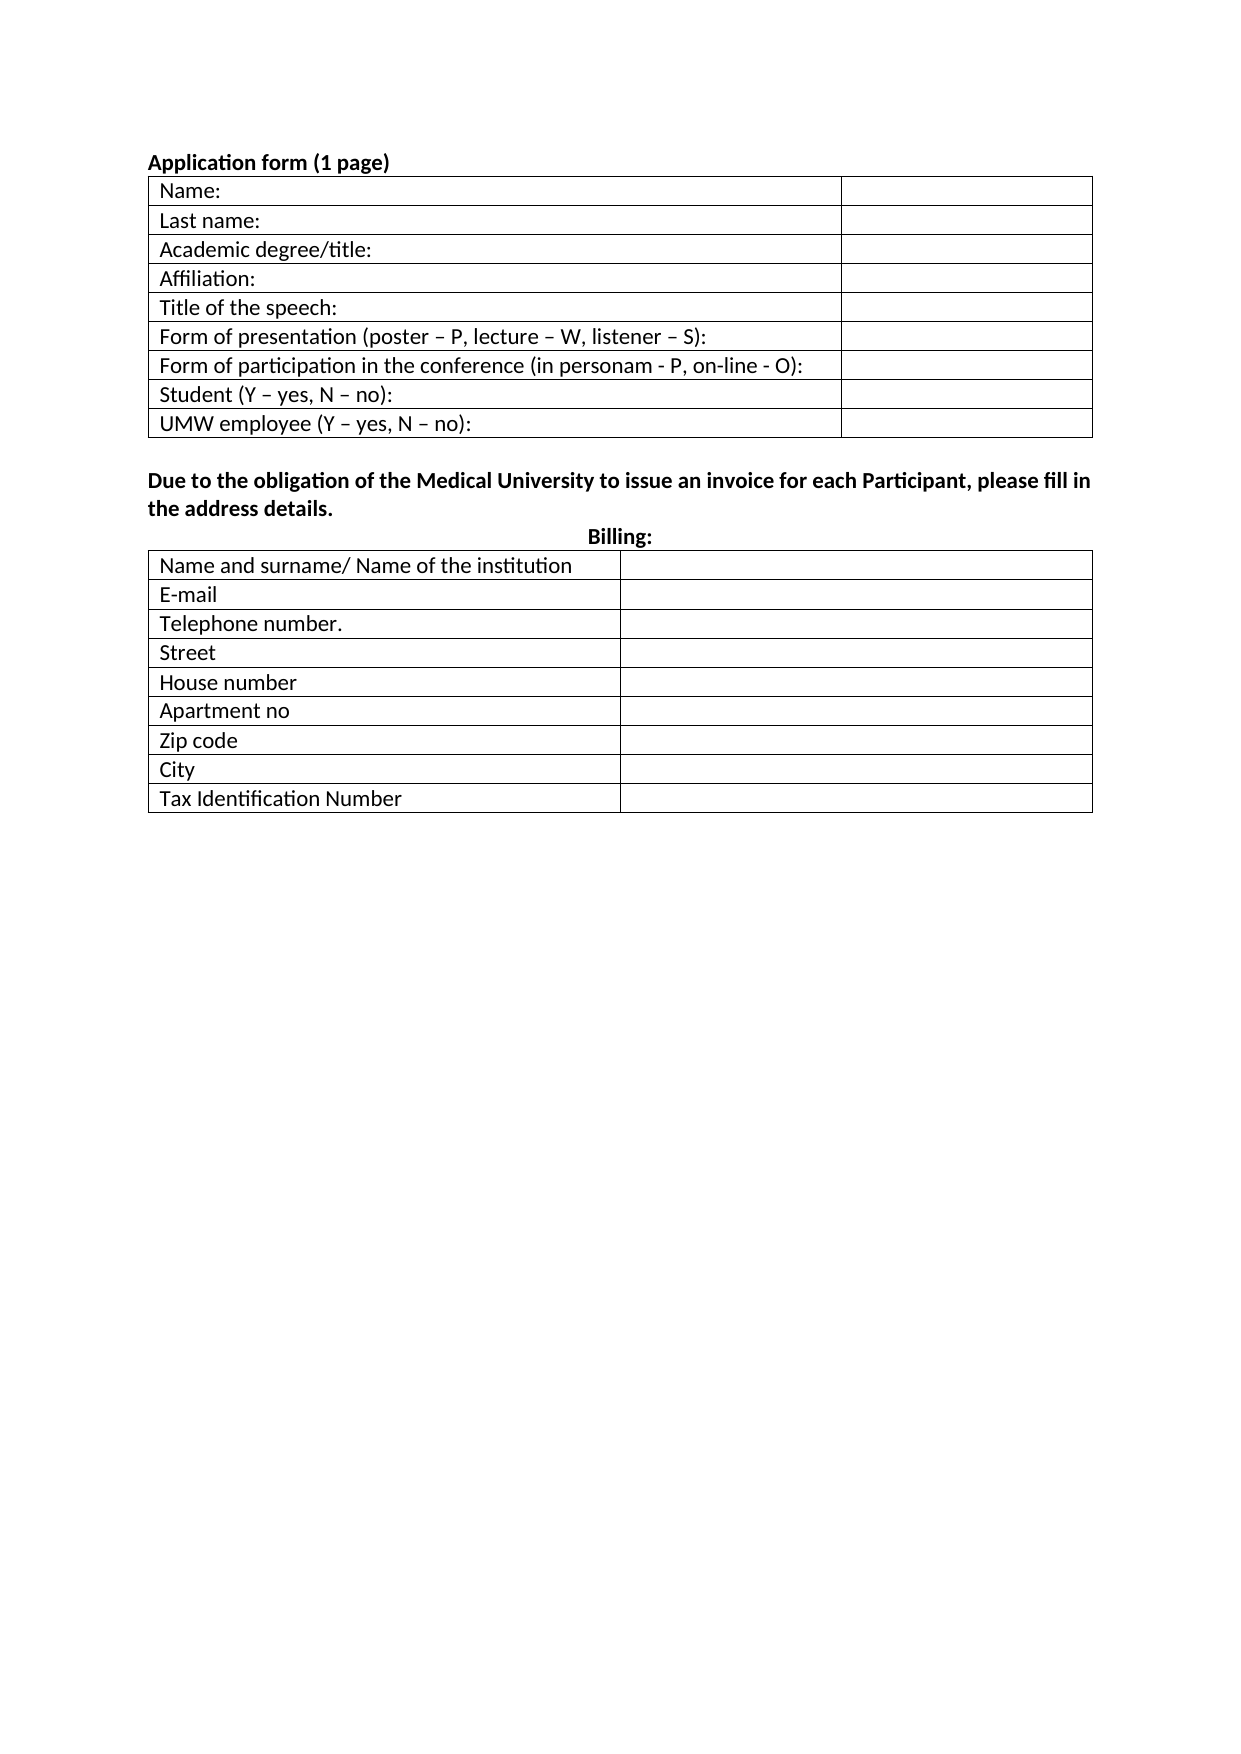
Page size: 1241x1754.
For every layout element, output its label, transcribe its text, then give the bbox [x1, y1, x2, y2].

table_cell City [149, 755, 620, 783]
table_cell Tax Identification Number [149, 784, 620, 812]
text Due to the obligation of the Medical University to issue an invoice for each Participant, please fill in the address details. [148, 466, 1093, 522]
table_cell [842, 380, 1092, 408]
table_cell [621, 639, 1092, 667]
table_cell [842, 264, 1092, 292]
table_cell [842, 206, 1092, 234]
text Application form (1 page) [148, 148, 1093, 176]
table_cell Street [149, 639, 620, 667]
table_cell House number [149, 668, 620, 696]
table_cell [621, 697, 1092, 725]
table_cell E-mail [149, 580, 620, 608]
table_cell [842, 293, 1092, 321]
table_cell Telephone number. [149, 610, 620, 637]
table_cell Zip code [149, 726, 620, 754]
table_cell Affiliation: [149, 264, 841, 292]
table_header Name: [149, 177, 841, 205]
table_cell [621, 755, 1092, 783]
table_cell Form of participation in the conference (in personam - P, on-line - O): [149, 351, 841, 379]
table_cell [621, 610, 1092, 637]
table_cell Title of the speech: [149, 293, 841, 321]
table_cell [842, 409, 1092, 437]
table_cell Student (Y – yes, N – no): [149, 380, 841, 408]
table_cell UMW employee (Y – yes, N – no): [149, 409, 841, 437]
table_cell Form of presentation (poster – P, lecture – W, listener – S): [149, 322, 841, 350]
table_cell [842, 351, 1092, 379]
table_header Name and surname/ Name of the institution [149, 551, 620, 579]
table_cell Apartment no [149, 697, 620, 725]
table_cell [621, 784, 1092, 812]
table_cell Academic degree/title: [149, 235, 841, 263]
table_header [621, 551, 1092, 579]
table_cell [842, 322, 1092, 350]
table_cell [621, 580, 1092, 608]
table_cell [842, 235, 1092, 263]
table_cell Last name: [149, 206, 841, 234]
table_header [842, 177, 1092, 205]
table_cell [621, 668, 1092, 696]
table_cell [621, 726, 1092, 754]
text Billing: [148, 522, 1093, 550]
